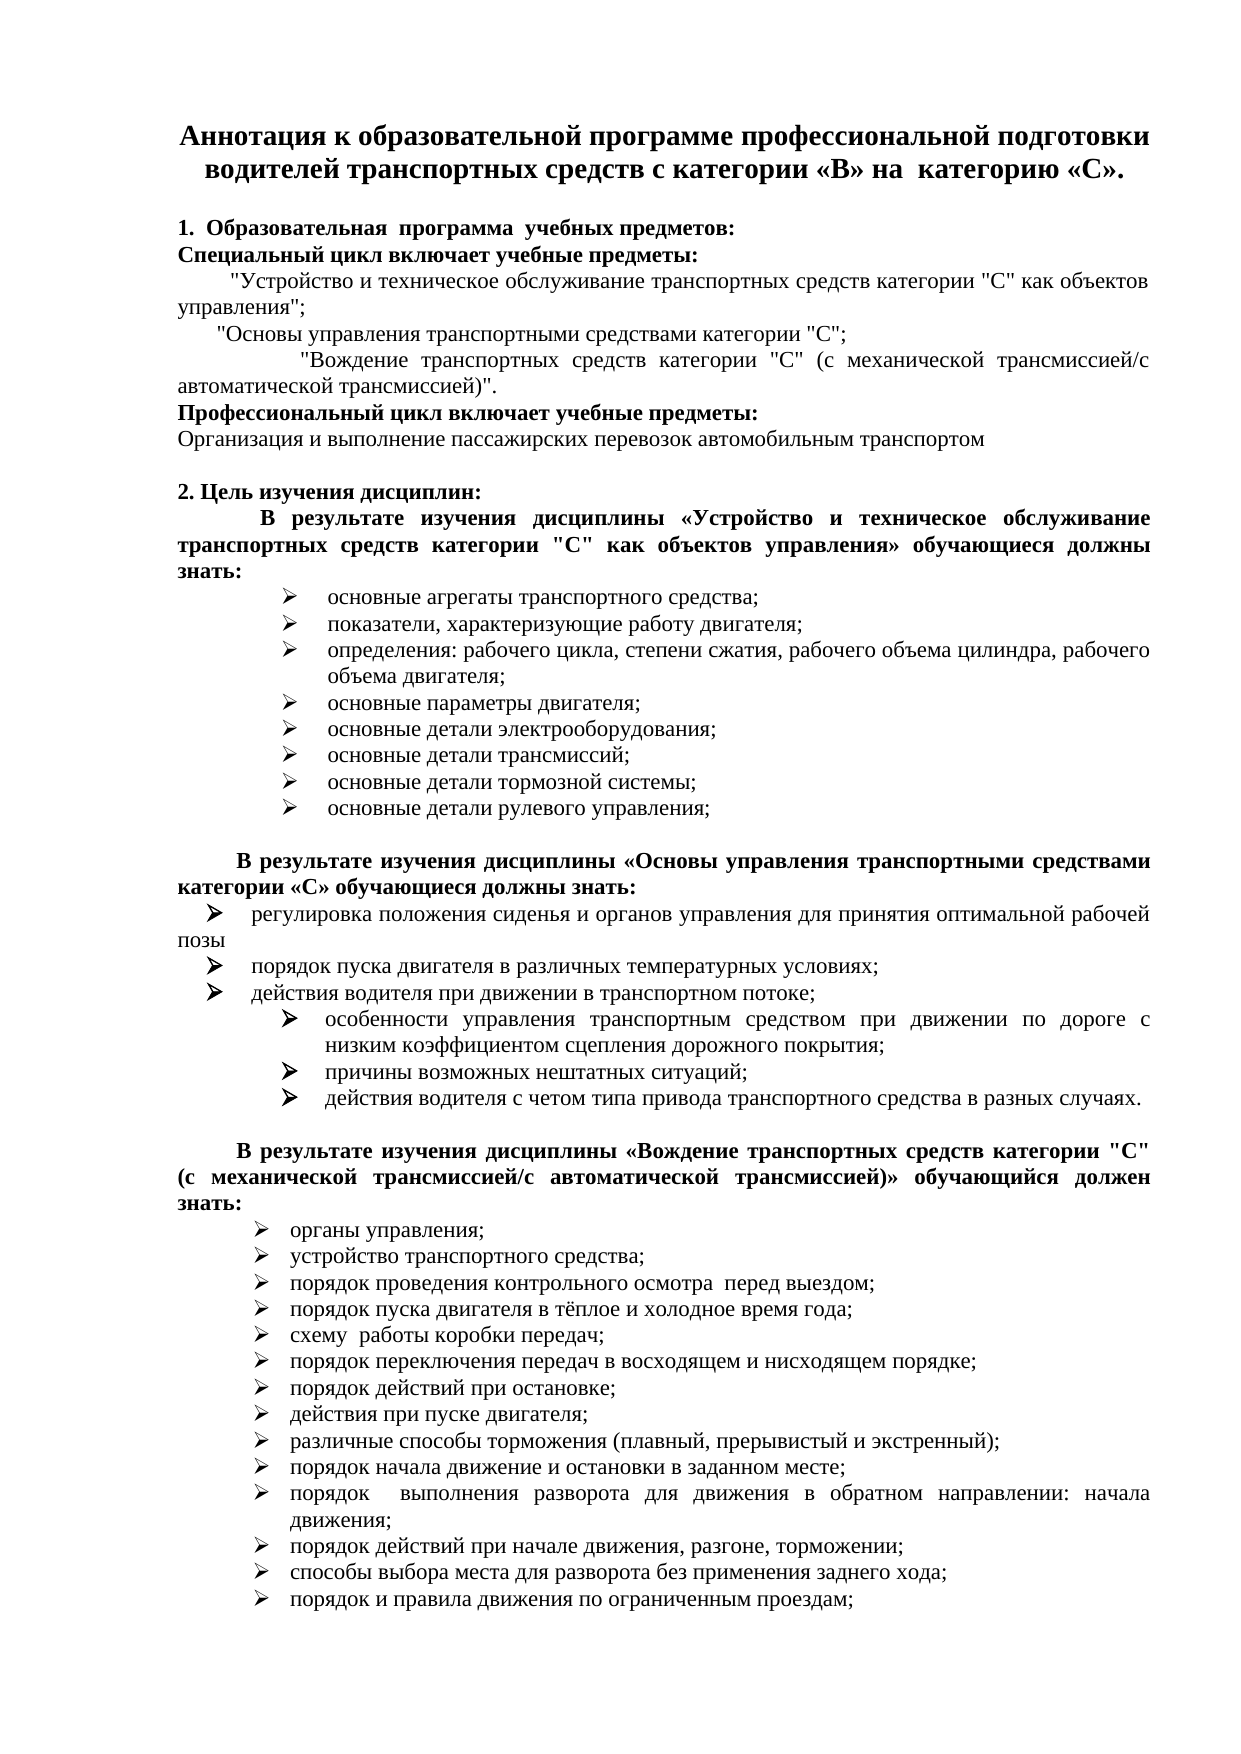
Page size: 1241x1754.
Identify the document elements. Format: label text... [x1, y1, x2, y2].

list показатели, характеризующие работу двигателя; [281, 610, 1152, 636]
list основные параметры двигателя; [281, 689, 1152, 715]
list действия при пуске двигателя; [252, 1400, 1152, 1427]
list порядок пуска двигателя в тёплое и холодное время года; [252, 1295, 1152, 1321]
list органы управления; [252, 1216, 1152, 1242]
list причины возможных нештатных ситуаций; [281, 1058, 1152, 1084]
list основные детали рулевого управления; [281, 794, 1152, 821]
list устройство транспортного средства; [252, 1242, 1152, 1268]
text 2. Цель изучения дисциплин: [177, 478, 1152, 504]
list порядок начала движение и остановки в заданном месте; [252, 1453, 1152, 1479]
list регулировка положения сиденья и органов управления для принятия оптимальной рабочей позы [177, 899, 1152, 952]
text "Вождение транспортных средств категории "С" (с механической трансмиссией/с автоматической трансмиссией)". [148, 346, 1152, 399]
list действия водителя с четом типа привода транспортного средства в разных случаях. [281, 1084, 1152, 1110]
list определения: рабочего цикла, степени сжатия, рабочего объема цилиндра, рабочего объема двигателя; [281, 636, 1152, 689]
list порядок выполнения разворота для движения в обратном направлении: начала движения; [252, 1479, 1152, 1532]
list основные детали электрооборудования; [281, 715, 1152, 741]
text В результате изучения дисциплины «Основы управления транспортными средствами категории «С» обучающиеся должны знать: [177, 847, 1152, 899]
list порядок действий при остановке; [252, 1374, 1152, 1400]
list различные способы торможения (плавный, прерывистый и экстренный); [252, 1427, 1152, 1453]
list основные детали тормозной системы; [281, 768, 1152, 794]
list схему работы коробки передач; [252, 1321, 1152, 1348]
list порядок действий при начале движения, разгоне, торможении; [252, 1532, 1152, 1558]
text В результате изучения дисциплины «Вождение транспортных средств категории "С" (с механической трансмиссией/с автоматической трансмиссией)» обучающийся должен знать: [177, 1137, 1152, 1216]
list порядок проведения контрольного осмотра перед выездом; [252, 1268, 1152, 1295]
text Аннотация к образовательной программе профессиональной подготовки водителей транспортных средств с категории «В» на категорию «С». [177, 118, 1152, 185]
list особенности управления транспортным средством при движении по дороге с низким коэффициентом сцепления дорожного покрытия; [281, 1005, 1152, 1058]
text Специальный цикл включает учебные предметы: [177, 241, 1152, 267]
text В результате изучения дисциплины «Устройство и техническое обслуживание транспортных средств категории "С" как объектов управления» обучающиеся должны знать: [177, 504, 1152, 583]
text "Основы управления транспортными средствами категории "С"; [148, 320, 1152, 346]
list порядок и правила движения по ограниченным проездам; [252, 1585, 1152, 1611]
list порядок пуска двигателя в различных температурных условиях; [177, 952, 1152, 979]
text Организация и выполнение пассажирских перевозок автомобильным транспортом [148, 425, 1152, 452]
list способы выбора места для разворота без применения заднего хода; [252, 1558, 1152, 1585]
list основные агрегаты транспортного средства; [281, 583, 1152, 610]
text Профессиональный цикл включает учебные предметы: [148, 399, 1152, 425]
text 1. Образовательная программа учебных предметов: [177, 214, 1152, 241]
list основные детали трансмиссий; [281, 741, 1152, 768]
list порядок переключения передач в восходящем и нисходящем порядке; [252, 1348, 1152, 1374]
list действия водителя при движении в транспортном потоке; [177, 979, 1152, 1005]
text "Устройство и техническое обслуживание транспортных средств категории "С" как объектов управления"; [148, 267, 1152, 320]
